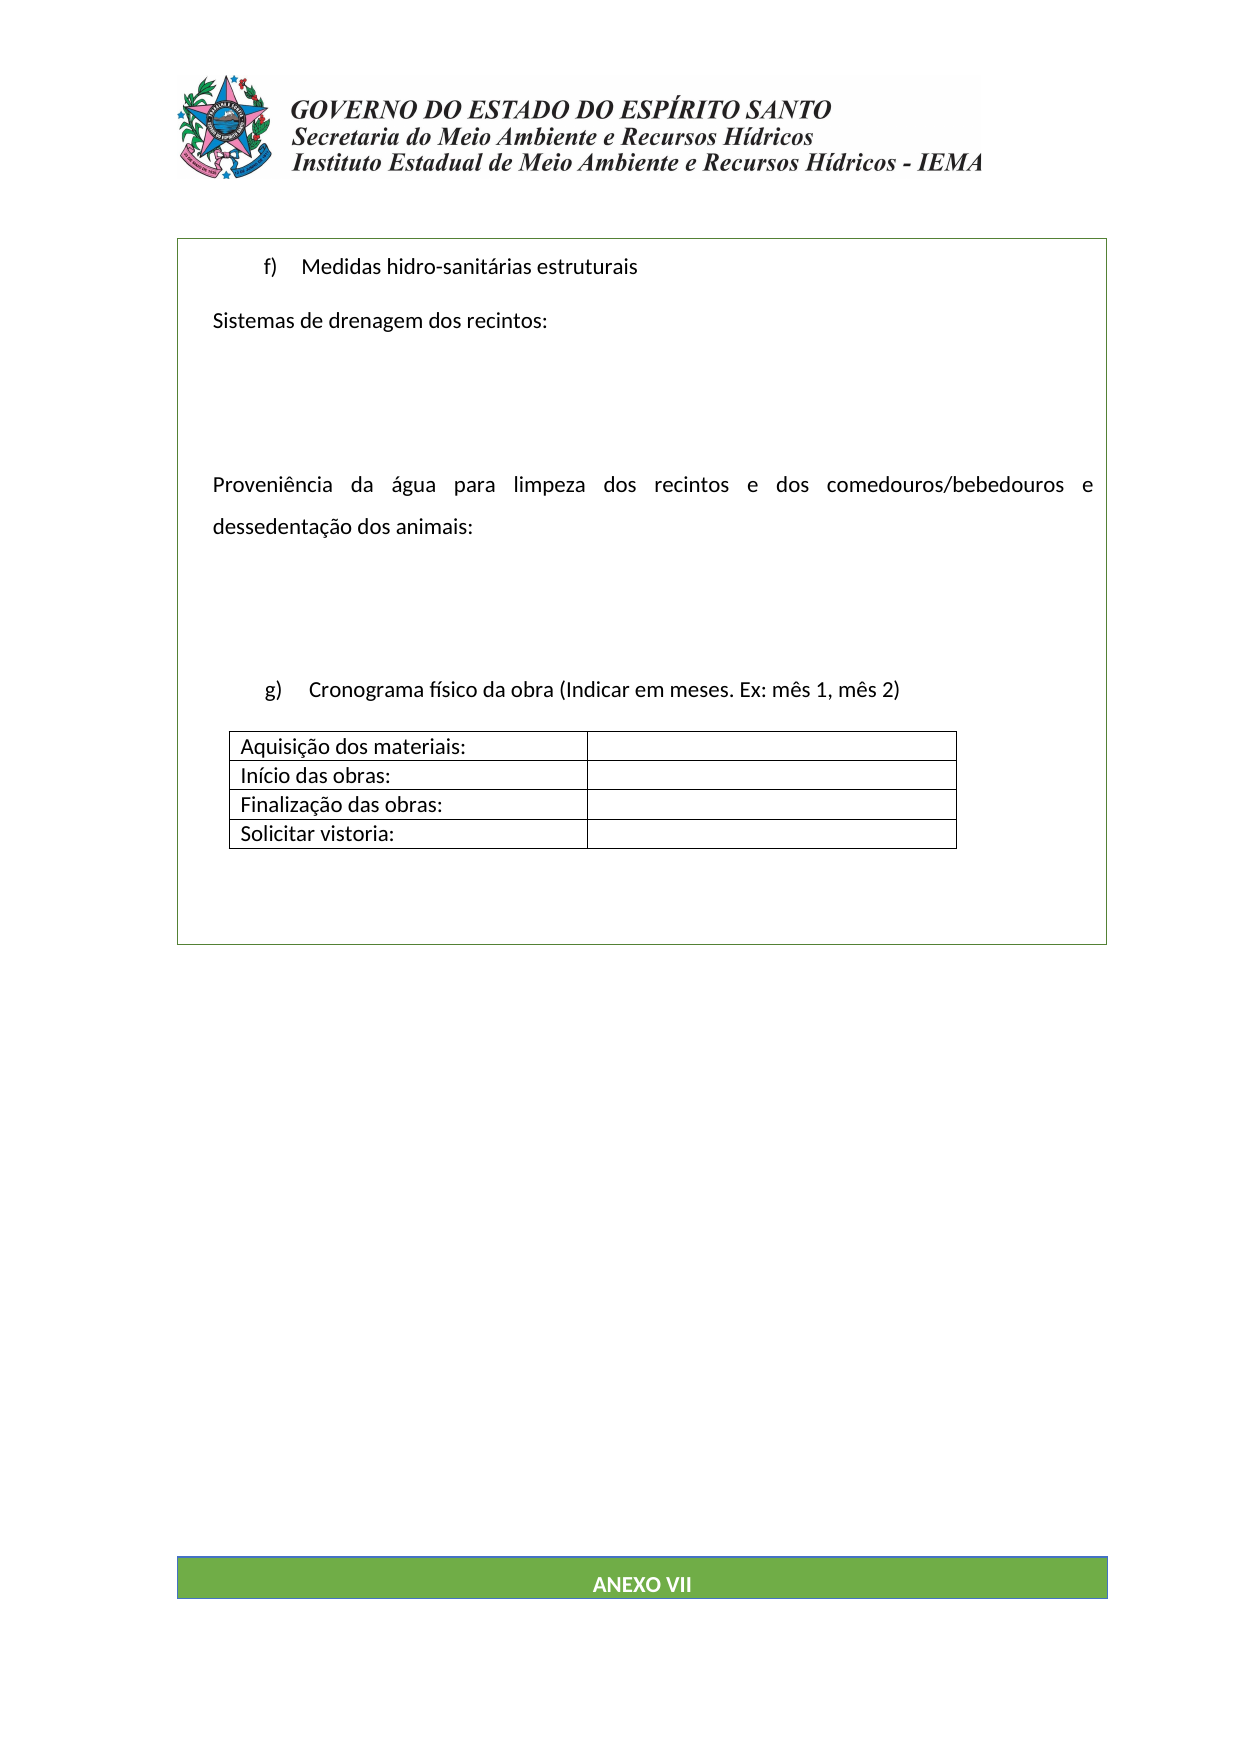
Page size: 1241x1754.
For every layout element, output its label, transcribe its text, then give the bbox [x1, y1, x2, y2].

table_header ANEXO VII [178, 1558, 1107, 1598]
picture [177, 75, 982, 179]
